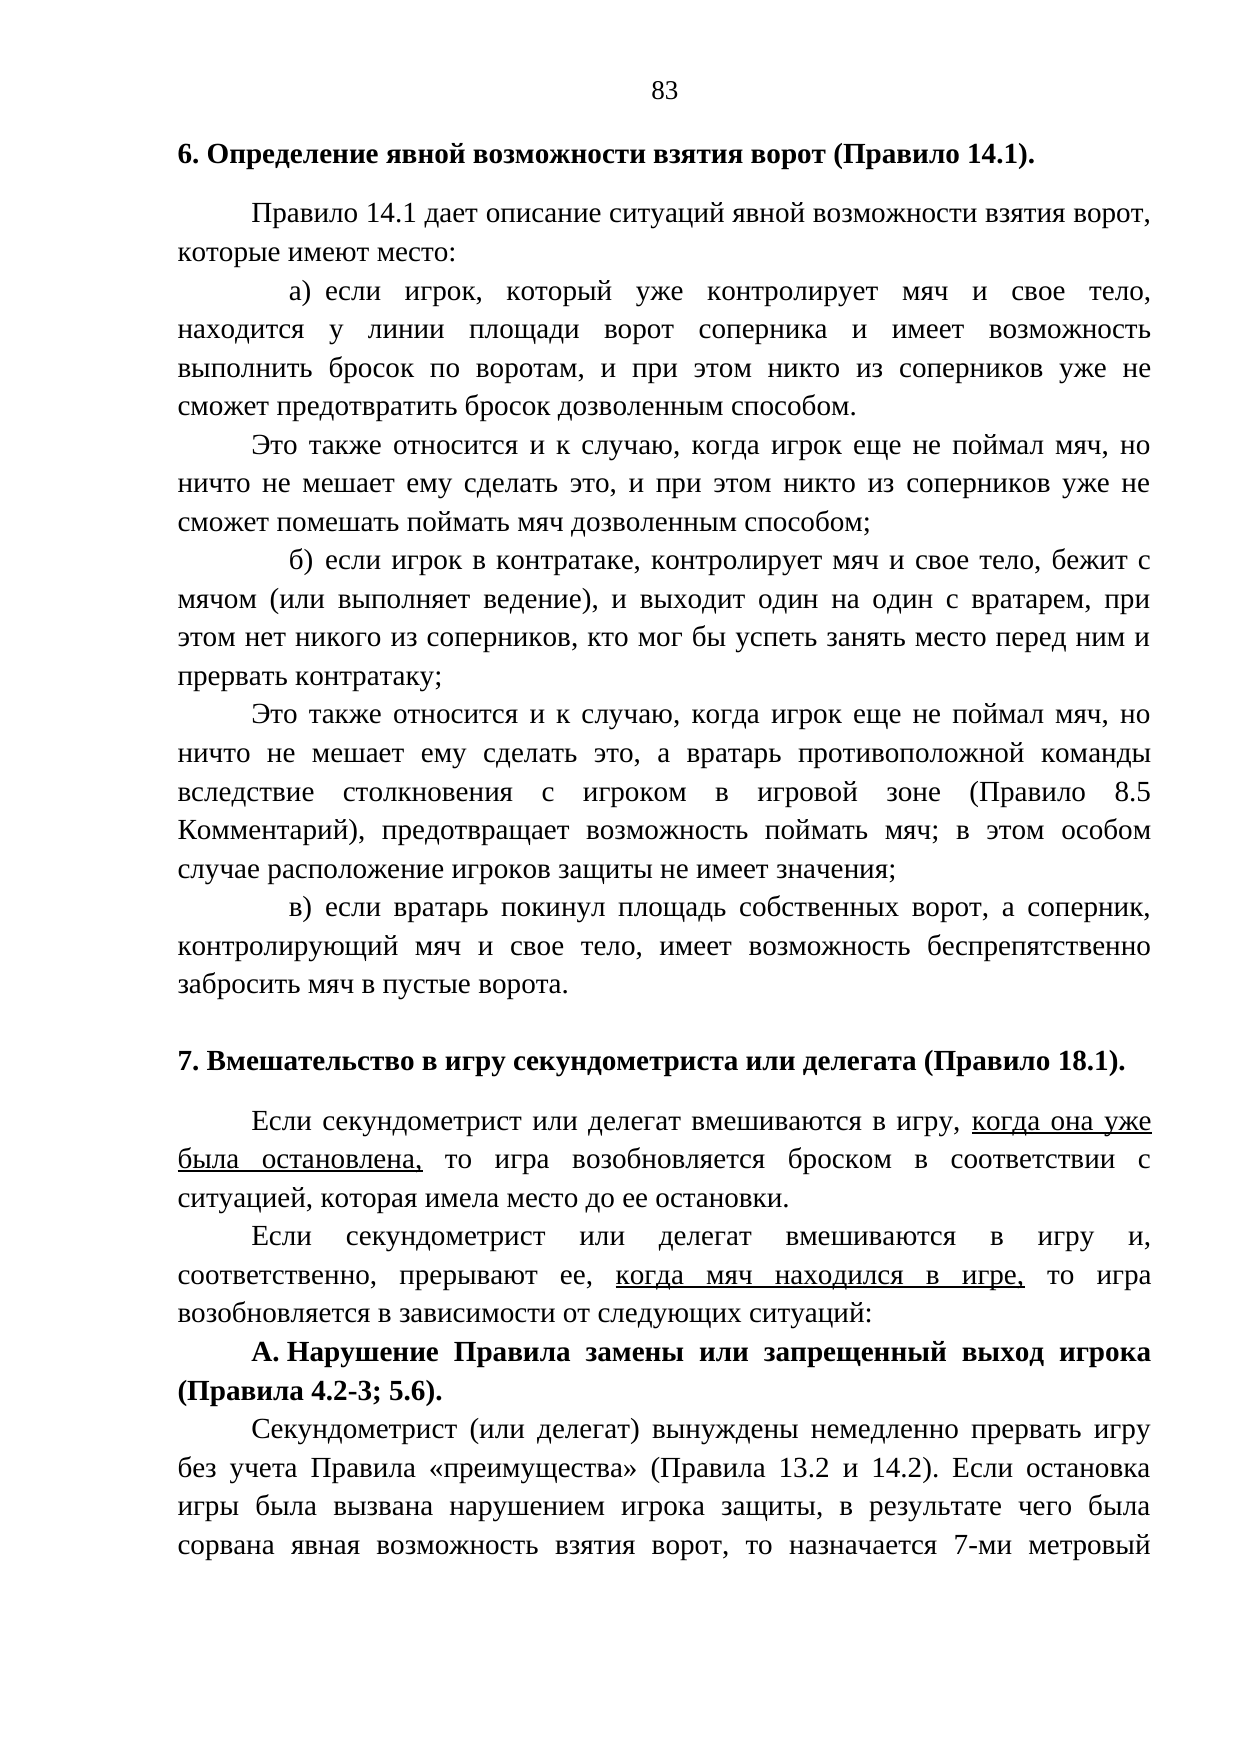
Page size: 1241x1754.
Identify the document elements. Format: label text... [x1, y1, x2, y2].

list Это также относится и к случаю, когда игрок еще не поймал мяч, но ничто не мешает ему сделать это, и при этом никто из соперников уже не сможет помешать поймать мяч дозволенным способом; [177, 427, 1152, 537]
text А. Нарушение Правила замены или запрещенный выход игрока (Правила 4.2-3; 5.6). [177, 1334, 1152, 1406]
text 7. Вмешательство в игру секундометриста или делегата (Правило 18.1). [177, 1043, 1152, 1077]
list если игрок, который уже контролирует мяч и свое тело, находится у линии площади ворот соперника и имеет возможность выполнить бросок по воротам, и при этом никто из соперников уже не сможет предотвратить бросок дозволенным способом. [177, 273, 1152, 422]
list Это также относится и к случаю, когда игрок еще не поймал мяч, но ничто не мешает ему сделать это, а вратарь противоположной команды вследствие столкновения с игроком в игровой зоне (Правило 8.5 Комментарий), предотвращает возможность поймать мяч; в этом особом случае расположение игроков защиты не имеет значения; [177, 697, 1152, 884]
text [177, 1411, 1152, 1560]
list если игрок в контратаке, контролирует мяч и свое тело, бежит с мячом (или выполняет ведение), и выходит один на один с вратарем, при этом нет никого из соперников, кто мог бы успеть занять место перед ним и прервать контратаку; [177, 542, 1152, 692]
text Правило 14.1 дает описание ситуаций явной возможности взятия ворот, которые имеют место: [177, 196, 1152, 268]
text Если секундометрист или делегат вмешиваются в игру и, соответственно, прерывают ее, когда мяч находился в игре, то игра возобновляется в зависимости от следующих ситуаций: [177, 1218, 1152, 1329]
text 6. Определение явной возможности взятия ворот (Правило 14.1). [177, 136, 1152, 170]
text Если секундометрист или делегат вмешиваются в игру, когда она уже была остановлена, то игра возобновляется броском в соответствии с ситуацией, которая имела место до ее остановки. [177, 1103, 1152, 1213]
list если вратарь покинул площадь собственных ворот, а соперник, контролирующий мяч и свое тело, имеет возможность беспрепятственно забросить мяч в пустые ворота. [177, 889, 1152, 1000]
